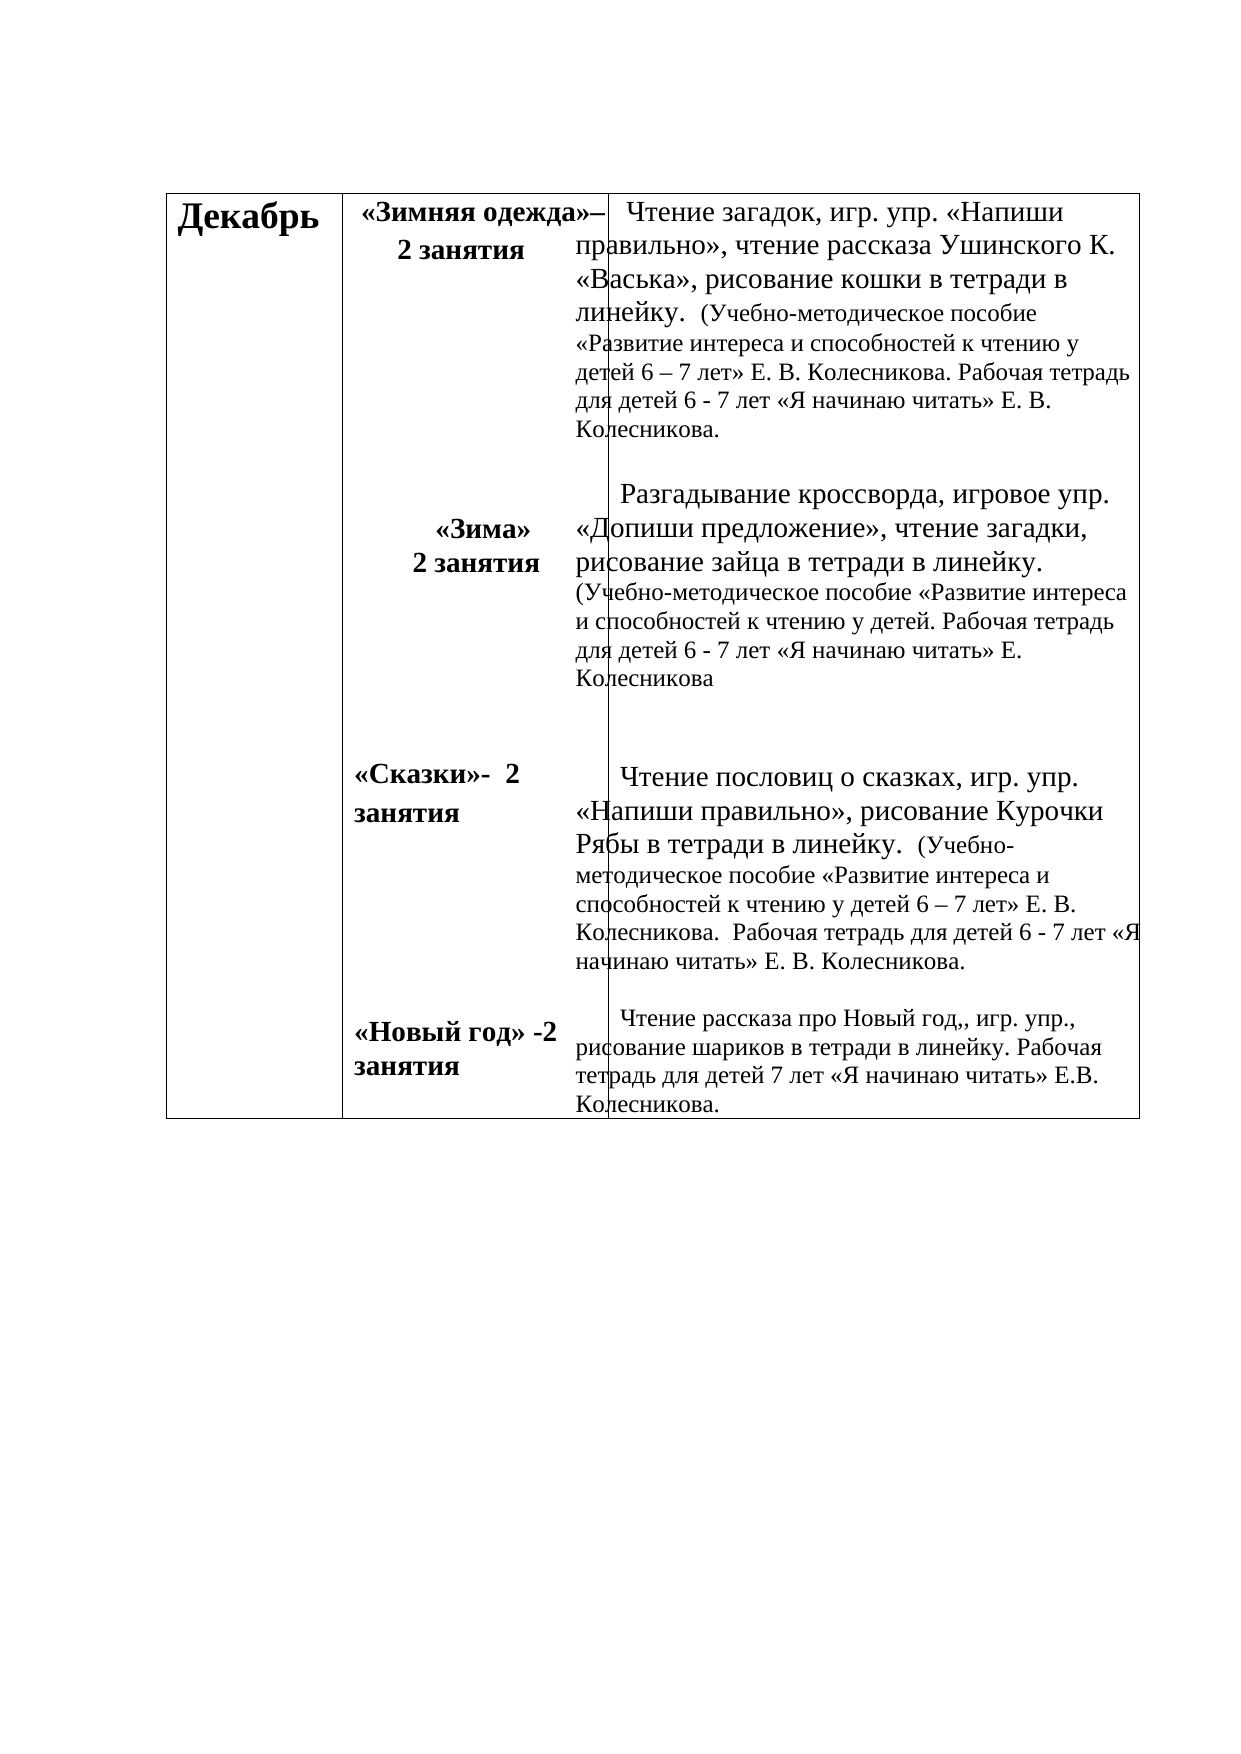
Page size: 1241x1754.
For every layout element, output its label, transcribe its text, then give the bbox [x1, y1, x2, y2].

table_header Декабрь [167, 194, 342, 1118]
table_header Чтение загадок, игр. упр. «Напиши правильно», чтение рассказа Ушинского К. «Васька», рисование кошки в тетради в линейку. (Учебно-методическое пособие «Развитие интереса и способностей к чтению у детей 6 – 7 лет» Е. В. Колесникова. Рабочая тетрадь для детей 6 - 7 лет «Я начинаю читать» Е. В. Колесникова. Разгадывание кроссворда, игровое упр. «Допиши предложение», чтение загадки, рисование зайца в тетради в линейку. (Учебно-методическое пособие «Развитие интереса и способностей к чтению у детей. Рабочая тетрадь для детей 6 - 7 лет «Я начинаю читать» Е. Колесникова Чтение пословиц о сказках, игр. упр. «Напиши правильно», рисование Курочки Рябы в тетради в линейку. (Учебно-методическое пособие «Развитие интереса и способностей к чтению у детей 6 – 7 лет» Е. В. Колесникова. Рабочая тетрадь для детей 6 - 7 лет «Я начинаю читать» Е. В. Колесникова. Чтение рассказа про Новый год,, игр. упр., рисование шариков в тетради в линейку. Рабочая тетрадь для детей 7 лет «Я начинаю читать» Е.В. Колесникова. [609, 194, 1139, 1118]
table_header «Зимняя одежда»– 2 занятия «Зима» 2 занятия «Сказки»- 2 занятия «Новый год» -2 занятия [343, 194, 608, 1118]
